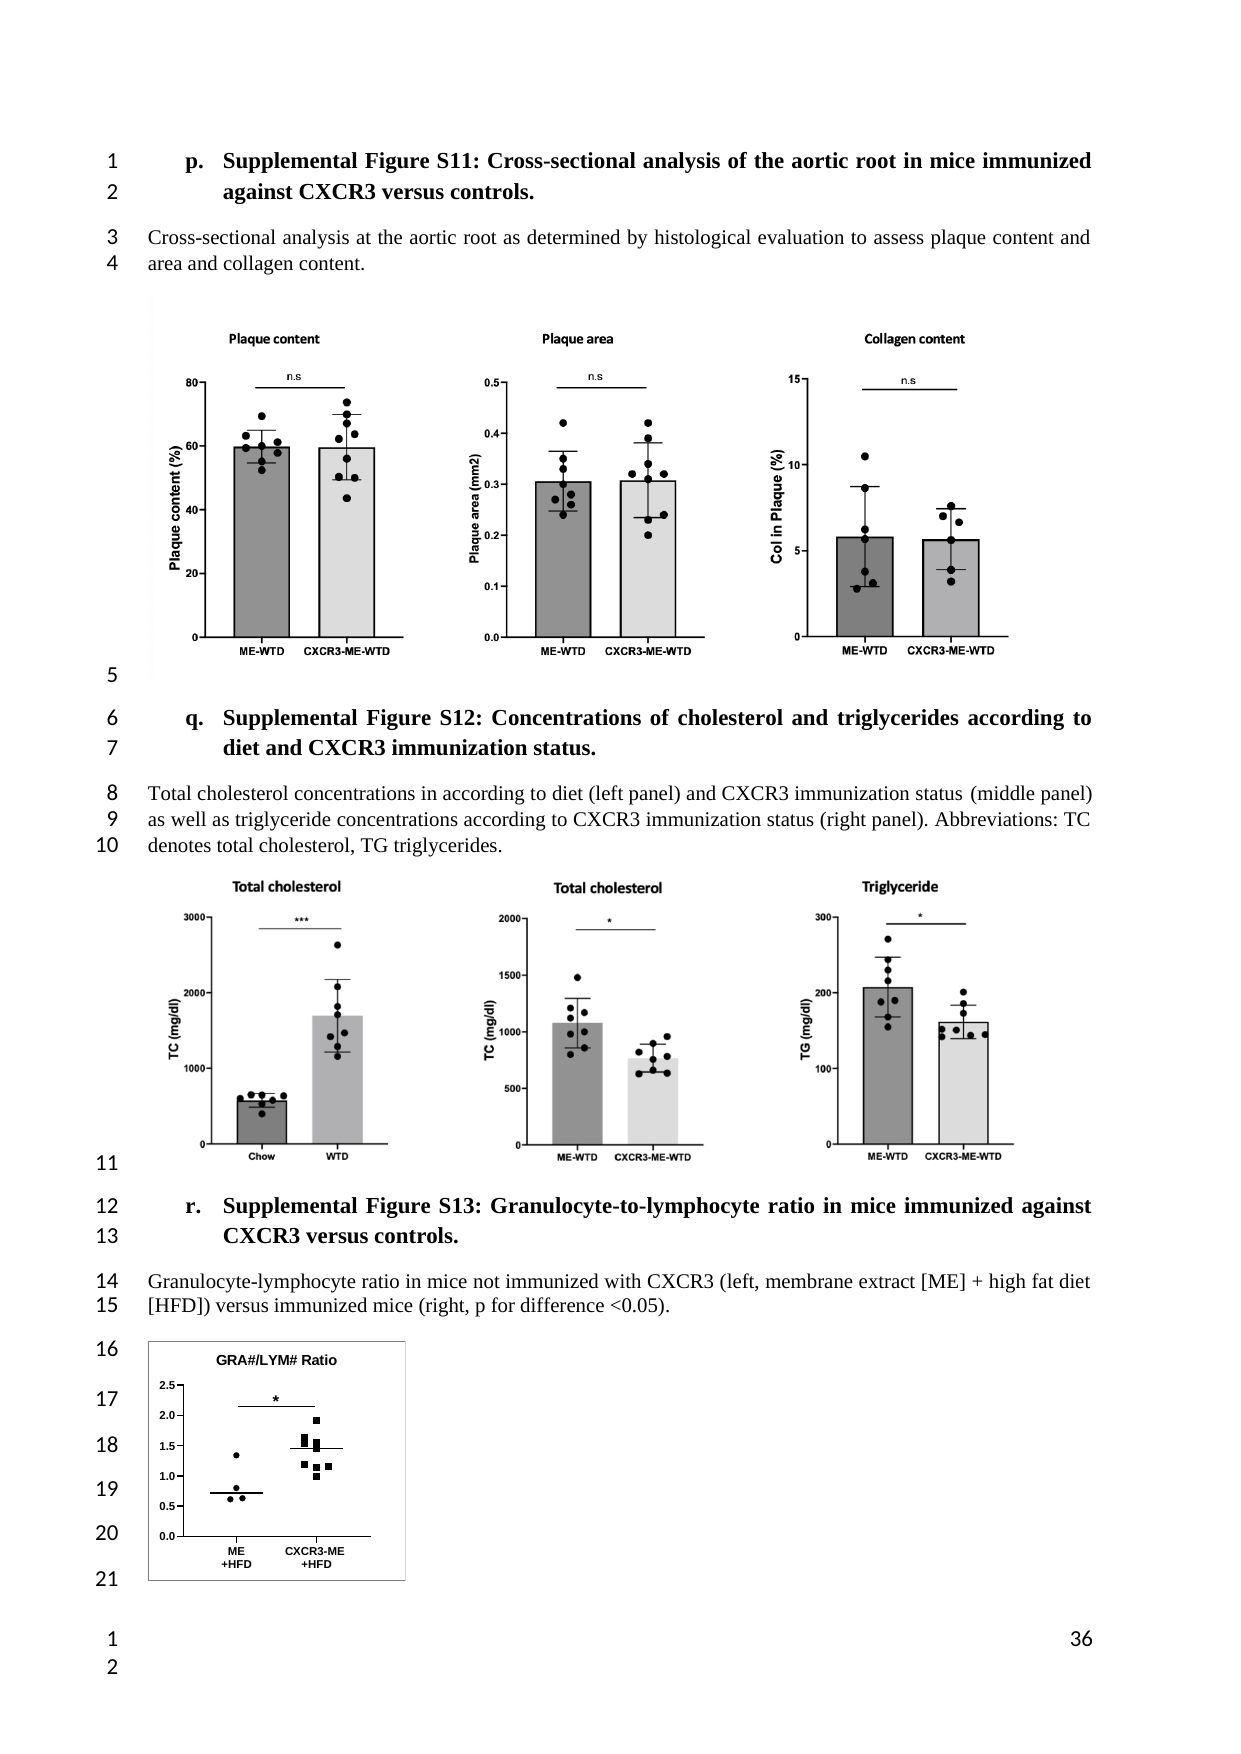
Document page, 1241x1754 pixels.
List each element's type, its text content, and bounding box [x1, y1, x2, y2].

picture [147, 875, 1031, 1171]
picture [147, 293, 1013, 683]
list Supplemental Figure S12: Concentrations of cholesterol and triglycerides according to diet and CXCR3 immunization status. [185, 704, 1093, 760]
text Total cholesterol concentrations in according to diet (left panel) and CXCR3 immunization status (middle panel) as well as triglyceride concentrations according to CXCR3 immunization status (right panel). Abbreviations: TC denotes total cholesterol, TG triglycerides. [148, 781, 1093, 857]
list Supplemental Figure S11: Cross-sectional analysis of the aortic root in mice immunized against CXCR3 versus controls. [185, 148, 1093, 204]
list Supplemental Figure S13: Granulocyte-to-lymphocyte ratio in mice immunized against CXCR3 versus controls. [185, 1192, 1093, 1248]
text Granulocyte-lymphocyte ratio in mice not immunized with CXCR3 (left, membrane extract [ME] + high fat diet [HFD]) versus immunized mice (right, p for difference <0.05). [148, 1269, 1093, 1317]
text Cross-sectional analysis at the aortic root as determined by histological evaluation to assess plaque content and area and collagen content. [148, 225, 1093, 275]
